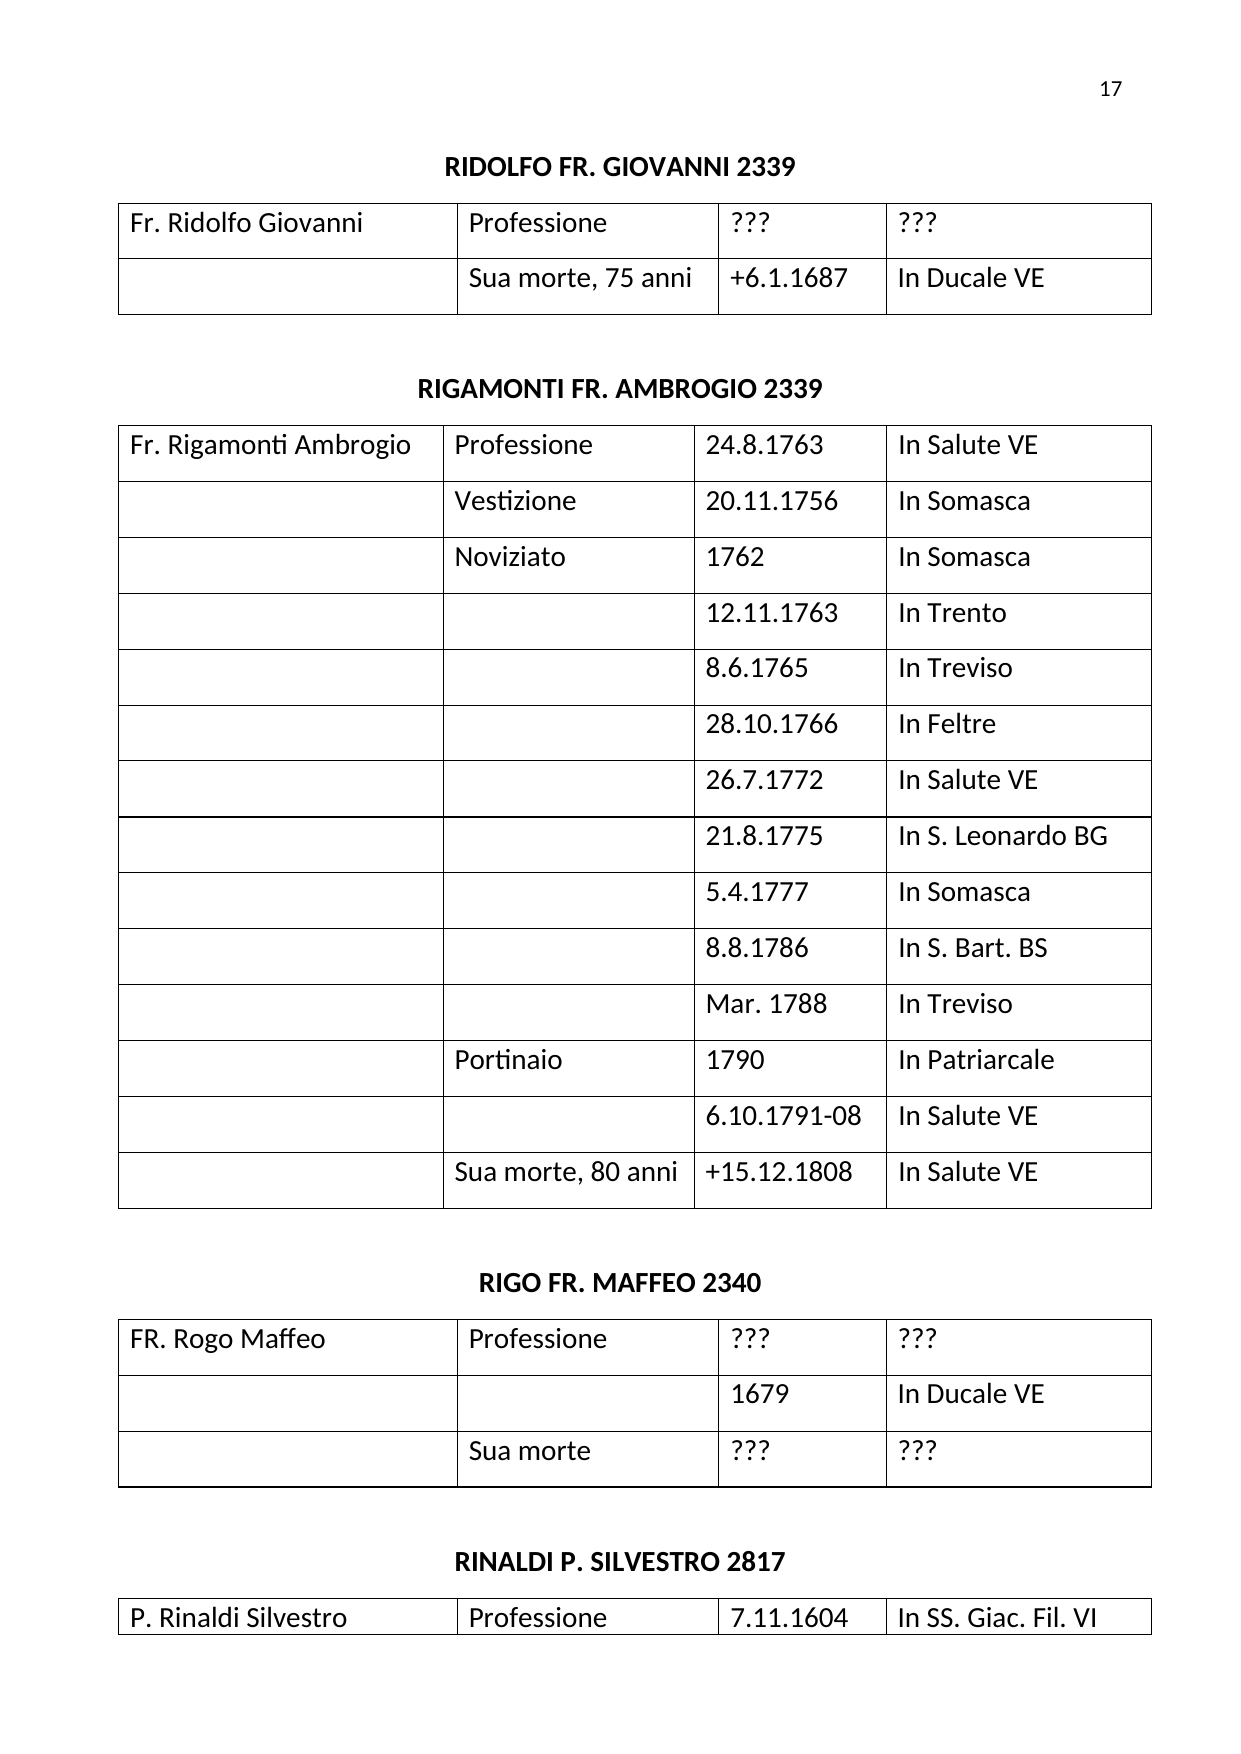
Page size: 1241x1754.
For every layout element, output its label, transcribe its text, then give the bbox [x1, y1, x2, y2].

table_cell 8.8.1786 [695, 929, 886, 984]
table_cell Sua morte, 80 anni [444, 1153, 694, 1208]
table_cell 6.10.1791-08 [695, 1097, 886, 1152]
table_cell In Ducale VE [887, 1376, 1151, 1431]
table_cell Vestizione [444, 482, 694, 537]
table_header FR. Rogo Maffeo [119, 1320, 457, 1374]
table_cell [444, 706, 694, 760]
table_cell In Salute VE [887, 1097, 1151, 1152]
table_cell [119, 650, 443, 704]
table_cell 5.4.1777 [695, 873, 886, 928]
table_cell 21.8.1775 [695, 818, 886, 872]
table_cell [119, 1097, 443, 1152]
table_cell In S. Leonardo BG [887, 818, 1151, 872]
text RIDOLFO FR. GIOVANNI 2339 [118, 148, 1122, 183]
table_header ??? [887, 204, 1151, 258]
table_header Professione [458, 1320, 718, 1374]
table_cell In Somasca [887, 873, 1151, 928]
table_cell [458, 1376, 718, 1431]
table_header Professione [444, 426, 694, 481]
table_header 7.11.1604 [719, 1599, 886, 1634]
table_cell 12.11.1763 [695, 594, 886, 648]
table_cell ??? [719, 1432, 886, 1486]
table_header Professione [458, 1599, 718, 1634]
table_cell In Trento [887, 594, 1151, 648]
table_header ??? [719, 204, 886, 258]
table_cell 1762 [695, 538, 886, 593]
text RIGO FR. MAFFEO 2340 [118, 1264, 1122, 1300]
table_cell 8.6.1765 [695, 650, 886, 704]
table_cell In Treviso [887, 985, 1151, 1040]
table_header ??? [719, 1320, 886, 1374]
table_cell Mar. 1788 [695, 985, 886, 1040]
table_cell [119, 818, 443, 872]
table_cell [444, 818, 694, 872]
table_cell [119, 594, 443, 648]
table_cell [119, 1432, 457, 1486]
table_cell Sua morte [458, 1432, 718, 1486]
table_cell [444, 650, 694, 704]
table_header In Salute VE [887, 426, 1151, 481]
table_cell [444, 873, 694, 928]
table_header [887, 1599, 1151, 1634]
table_cell 26.7.1772 [695, 761, 886, 816]
table_cell +6.1.1687 [719, 259, 886, 314]
table_cell Sua morte, 75 anni [458, 259, 718, 314]
table_header 24.8.1763 [695, 426, 886, 481]
table_cell [119, 482, 443, 537]
table_cell In Ducale VE [887, 259, 1151, 314]
table_cell 1790 [695, 1041, 886, 1096]
table_cell [119, 873, 443, 928]
table_cell [119, 985, 443, 1040]
text RINALDI P. SILVESTRO 2817 [118, 1543, 1122, 1578]
table_cell 20.11.1756 [695, 482, 886, 537]
table_cell Noviziato [444, 538, 694, 593]
table_cell 28.10.1766 [695, 706, 886, 760]
table_cell ??? [887, 1432, 1151, 1486]
table_cell [119, 929, 443, 984]
table_cell [444, 929, 694, 984]
table_cell Portinaio [444, 1041, 694, 1096]
table_cell In Treviso [887, 650, 1151, 704]
table_cell In Salute VE [887, 1153, 1151, 1208]
table_cell In Somasca [887, 482, 1151, 537]
text RIGAMONTI FR. AMBROGIO 2339 [118, 370, 1122, 406]
table_cell [119, 706, 443, 760]
table_cell 1679 [719, 1376, 886, 1431]
table_cell In S. Bart. BS [887, 929, 1151, 984]
table_cell In Salute VE [887, 761, 1151, 816]
table_cell [444, 1097, 694, 1152]
table_cell [119, 761, 443, 816]
table_cell [119, 259, 457, 314]
table_cell In Feltre [887, 706, 1151, 760]
table_cell [119, 1153, 443, 1208]
table_header Professione [458, 204, 718, 258]
table_cell [119, 538, 443, 593]
table_cell In Somasca [887, 538, 1151, 593]
table_cell [119, 1376, 457, 1431]
table_cell [119, 1041, 443, 1096]
table_cell [444, 985, 694, 1040]
table_cell +15.12.1808 [695, 1153, 886, 1208]
table_cell [444, 761, 694, 816]
table_cell [444, 594, 694, 648]
table_header Fr. Ridolfo Giovanni [119, 204, 457, 258]
table_header Fr. Rigamonti Ambrogio [119, 426, 443, 481]
table_header ??? [887, 1320, 1151, 1374]
table_cell In Patriarcale [887, 1041, 1151, 1096]
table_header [119, 1599, 457, 1634]
